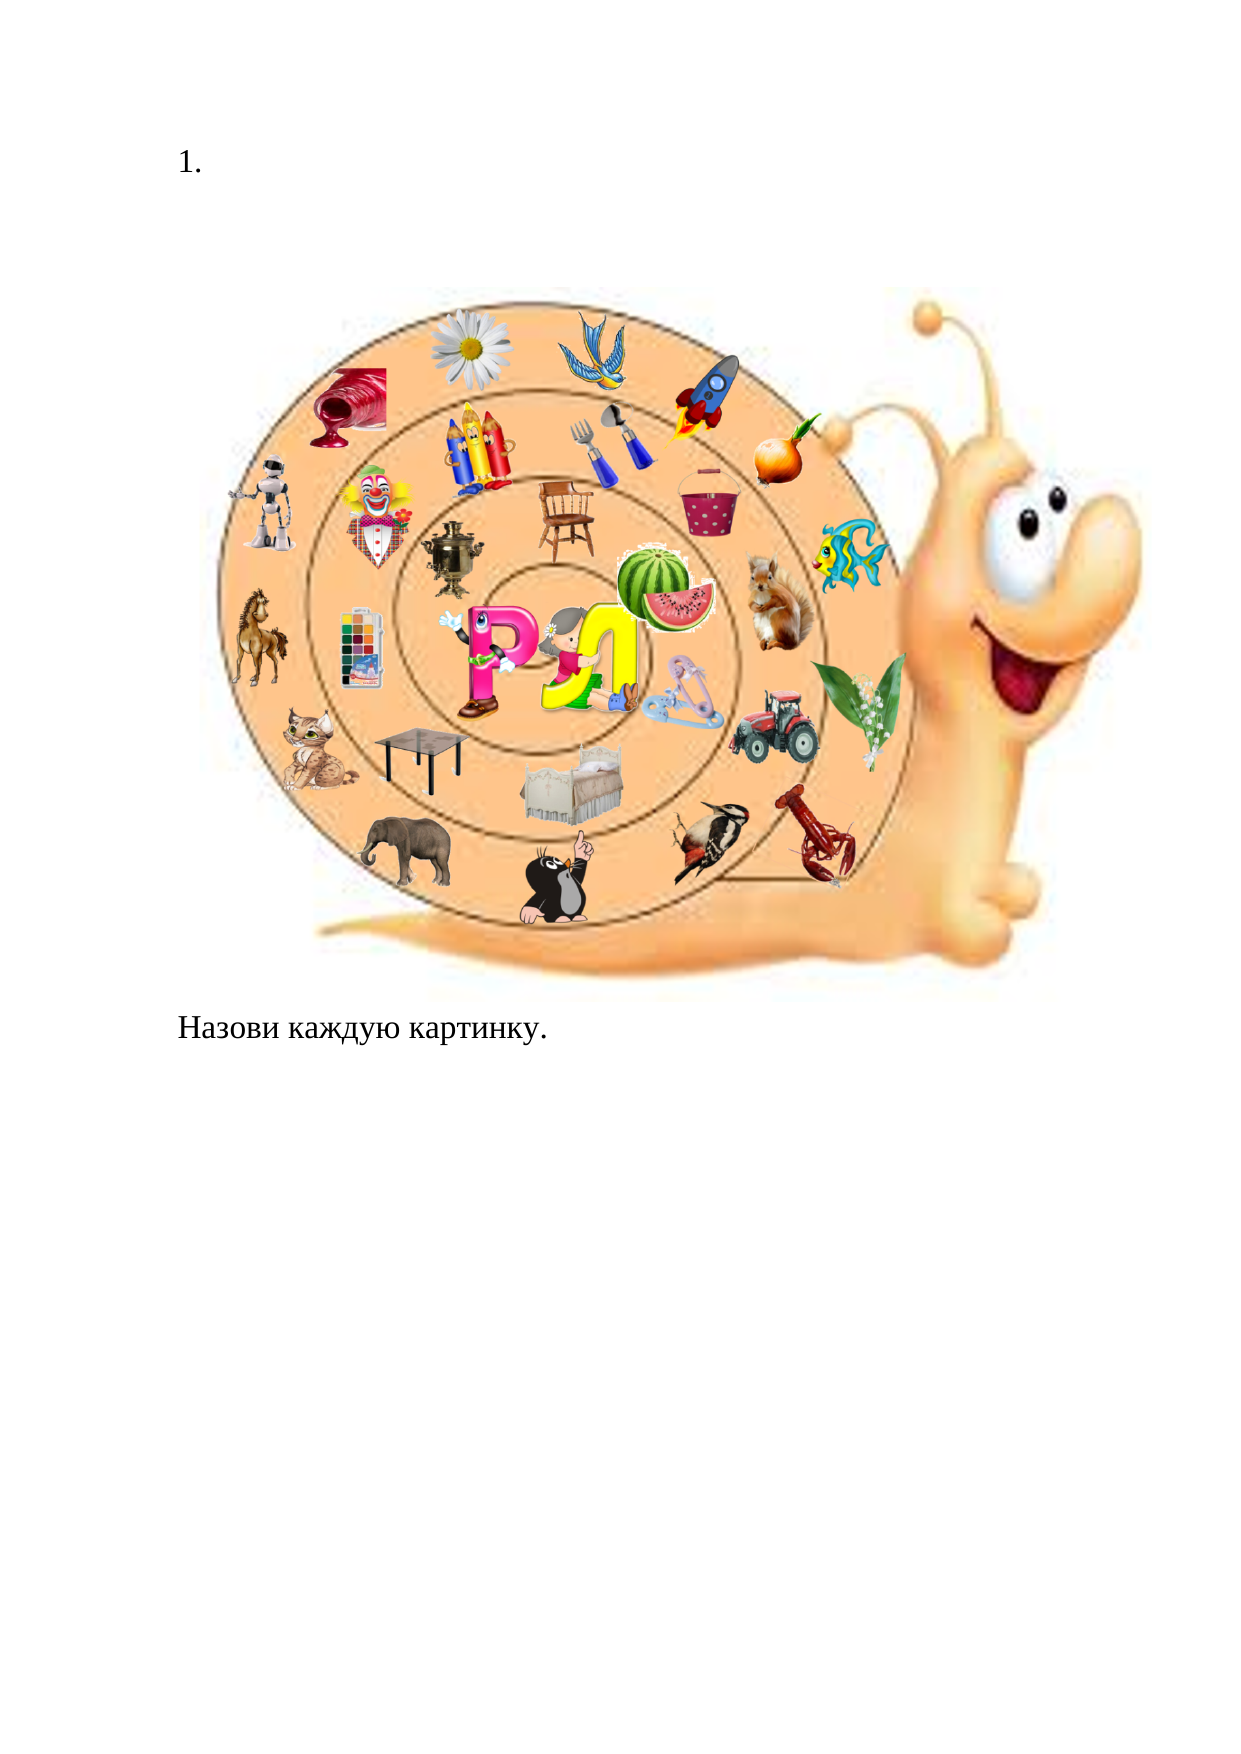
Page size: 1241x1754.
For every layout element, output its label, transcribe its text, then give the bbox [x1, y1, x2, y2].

text 1.Назови каждую картинку. [177, 1002, 1152, 1045]
picture [177, 287, 1152, 1002]
text 1.Назови каждую картинку. [177, 142, 1152, 287]
